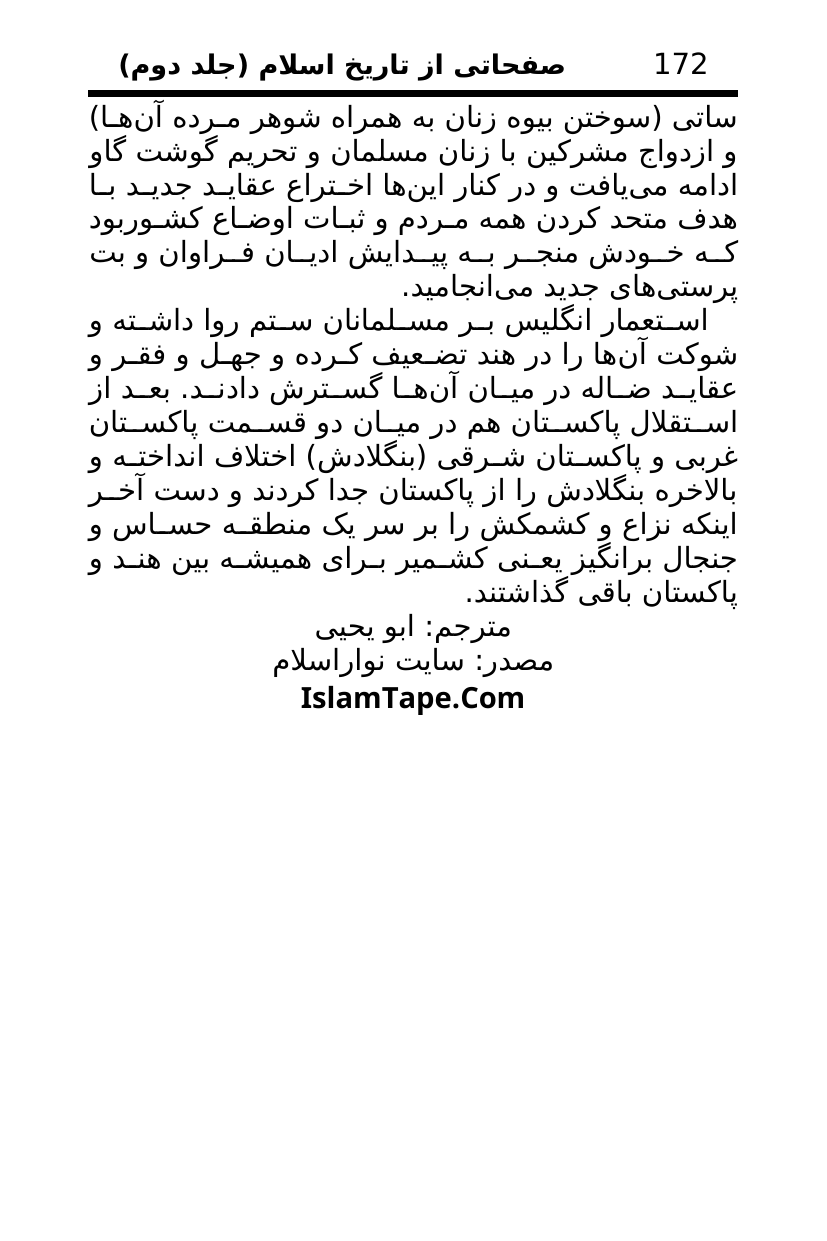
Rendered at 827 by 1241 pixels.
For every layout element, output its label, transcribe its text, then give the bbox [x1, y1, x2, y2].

text IslamTape.Com [89, 677, 738, 717]
text استعمار انگلیس بر مسلمانان ستم روا داشته و شوکت آن‌ها را در هند تضعیف کرده و جهل و فقر و عقاید ضاله در میان آن‌ها گسترش دادند. بعد از استقلال پاکستان هم در میان دو قسمت پاکستان غربی و پاکستان شرقی (بنگلادش) اختلاف انداخته و بالاخره بنگلادش را از پاکستان جدا کردند و دست آخر اینکه نزاع و کشمکش را بر سر یک منطقه حساس و جنجال برانگیز یعنی کشمیر برای همیشه بین هند و پاکستان باقی گذاشتند. [89, 304, 738, 609]
text مترجم: ابو یحیی [89, 609, 738, 643]
text مصدر: سایت نواراسلام [89, 643, 738, 677]
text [89, 100, 738, 304]
